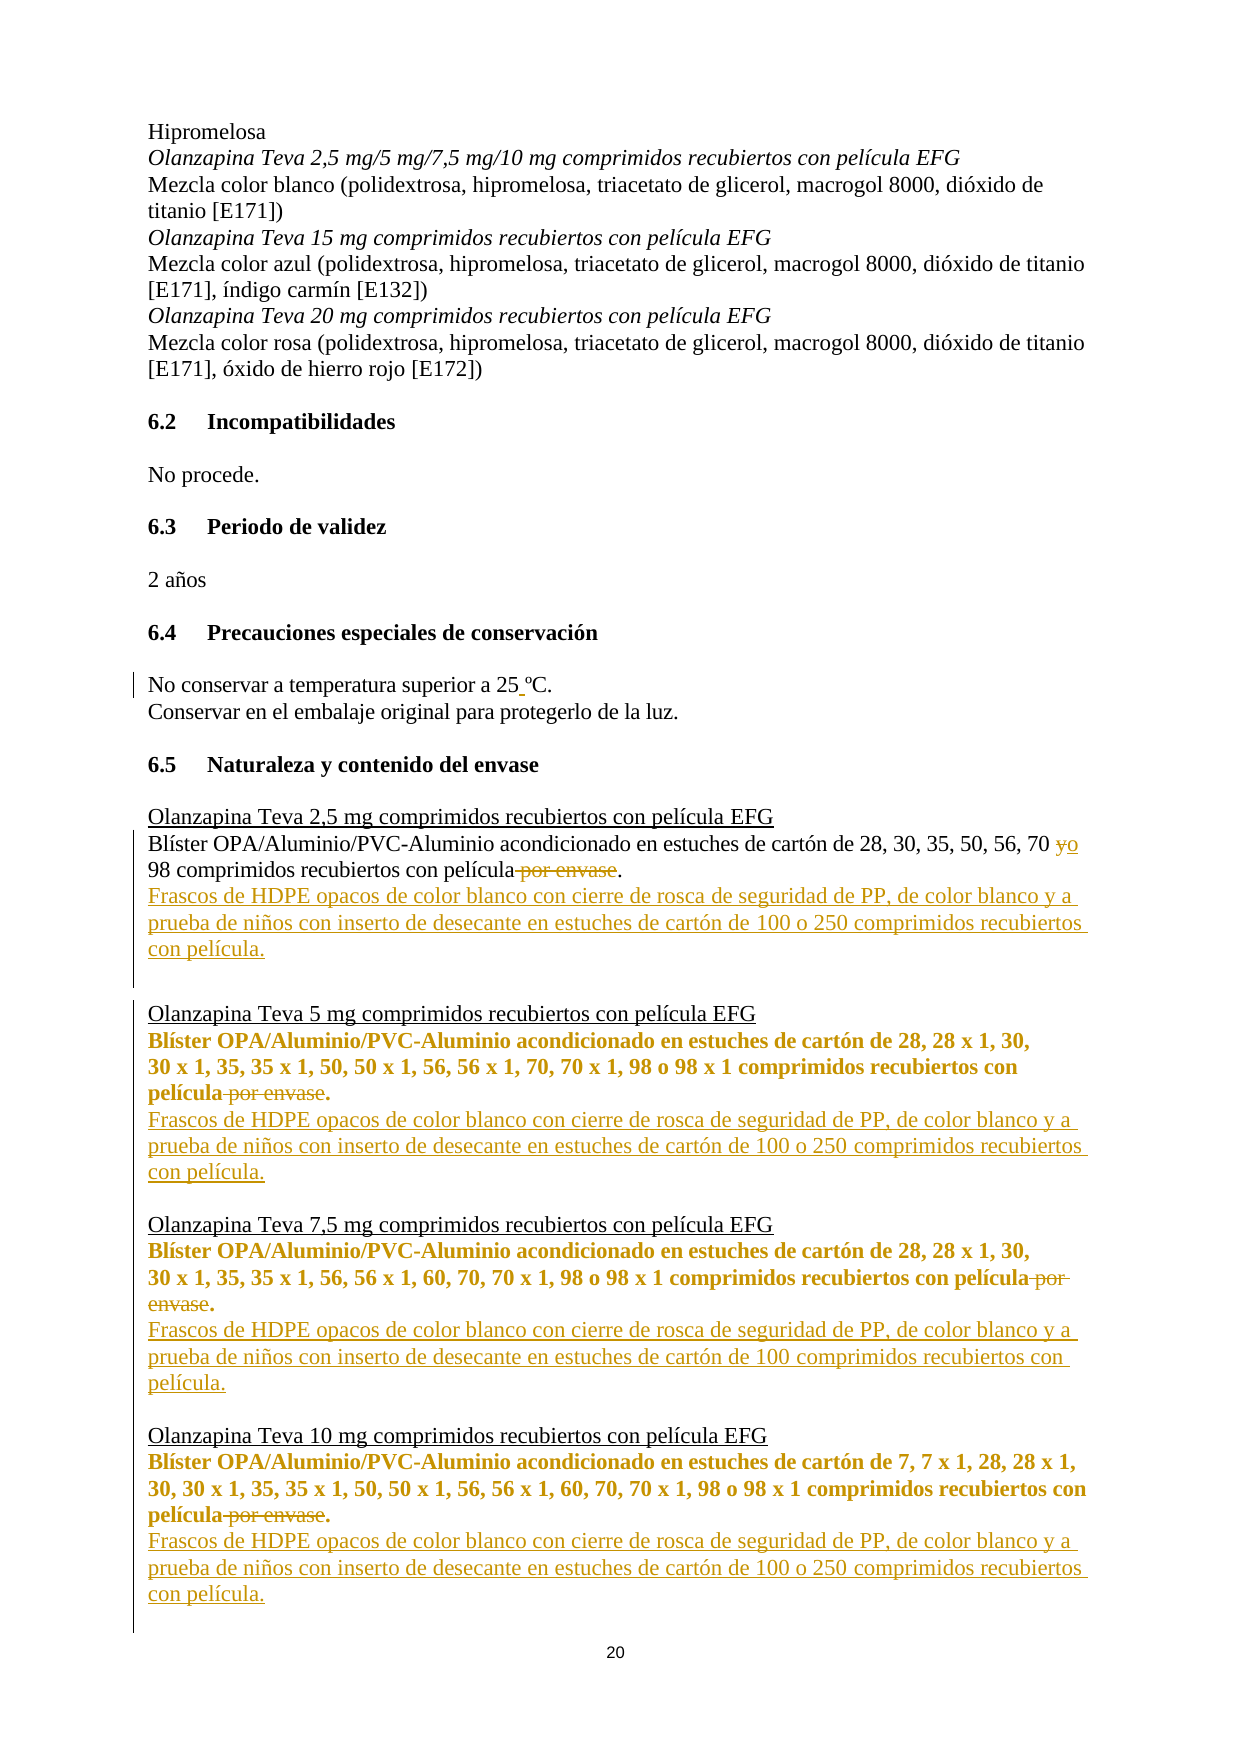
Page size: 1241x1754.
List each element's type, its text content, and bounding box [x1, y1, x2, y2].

text Mezcla color rosa (polidextrosa, hipromelosa, triacetato de glicerol, macrogol 8000, dióxido de titanio [E171], óxido de hierro rojo [E172]) [148, 329, 1095, 382]
text 6.5 Naturaleza y contenido del envase [148, 751, 1098, 777]
text Blíster OPA/Aluminio/PVC-Aluminio acondicionado en estuches de cartón de 28, 28 x 1, 30, 30 x 1, 35, 35 x 1, 50, 50 x 1, 56, 56 x 1, 70, 70 x 1, 98 o 98 x 1 comprimidos recubiertos con película. [148, 1027, 1092, 1106]
text Hipromelosa [148, 118, 1240, 144]
text Olanzapina Teva 20 mg comprimidos recubiertos con película EFG [148, 303, 1095, 329]
text Mezcla color azul (polidextrosa, hipromelosa, triacetato de glicerol, macrogol 8000, dióxido de titanio [E171], índigo carmín [E132]) [148, 250, 1095, 303]
text Conservar en el embalaje original para protegerlo de la luz. [148, 698, 1092, 724]
text Olanzapina Teva 5 mg comprimidos recubiertos con película EFG [148, 1000, 1095, 1027]
text Olanzapina Teva 10 mg comprimidos recubiertos con película EFG [148, 1422, 1095, 1448]
text 6.2 Incompatibilidades [148, 408, 1098, 434]
text Mezcla color blanco (polidextrosa, hipromelosa, triacetato de glicerol, macrogol 8000, dióxido de titanio [E171]) [148, 171, 1095, 223]
text Olanzapina Teva 2,5 mg comprimidos recubiertos con película EFG [148, 803, 1095, 830]
text Olanzapina Teva 7,5 mg comprimidos recubiertos con película EFG [148, 1211, 1095, 1237]
text No procede. [148, 461, 1098, 487]
text No conservar a temperatura superior a 25ºC. [148, 672, 1092, 698]
text Blíster OPA/Aluminio/PVC-Aluminio acondicionado en estuches de cartón de 28, 28 x 1, 30, 30 x 1, 35, 35 x 1, 56, 56 x 1, 60, 70, 70 x 1, 98 o 98 x 1 comprimidos recubiertos con película. [148, 1237, 1092, 1317]
text 6.3 Periodo de validez [148, 513, 1098, 540]
text Blíster OPA/Aluminio/PVC-Aluminio acondicionado en estuches de cartón de 7, 7 x 1, 28, 28 x 1, 30, 30 x 1, 35, 35 x 1, 50, 50 x 1, 56, 56 x 1, 60, 70, 70 x 1, 98 o 98 x 1 comprimidos recubiertos con película. [148, 1448, 1092, 1527]
text 2 años [148, 566, 1092, 592]
text Olanzapina Teva 2,5 mg/5 mg/7,5 mg/10 mg comprimidos recubiertos con película EFG [148, 144, 1095, 171]
text 6.4 Precauciones especiales de conservación [148, 619, 1098, 645]
text Blíster OPA/Aluminio/PVC-Aluminio acondicionado en estuches de cartón de 28, 30, 35, 50, 56, 70 98 comprimidos recubiertos con película. [148, 830, 1092, 882]
text Olanzapina Teva 15 mg comprimidos recubiertos con película EFG [148, 223, 1095, 250]
